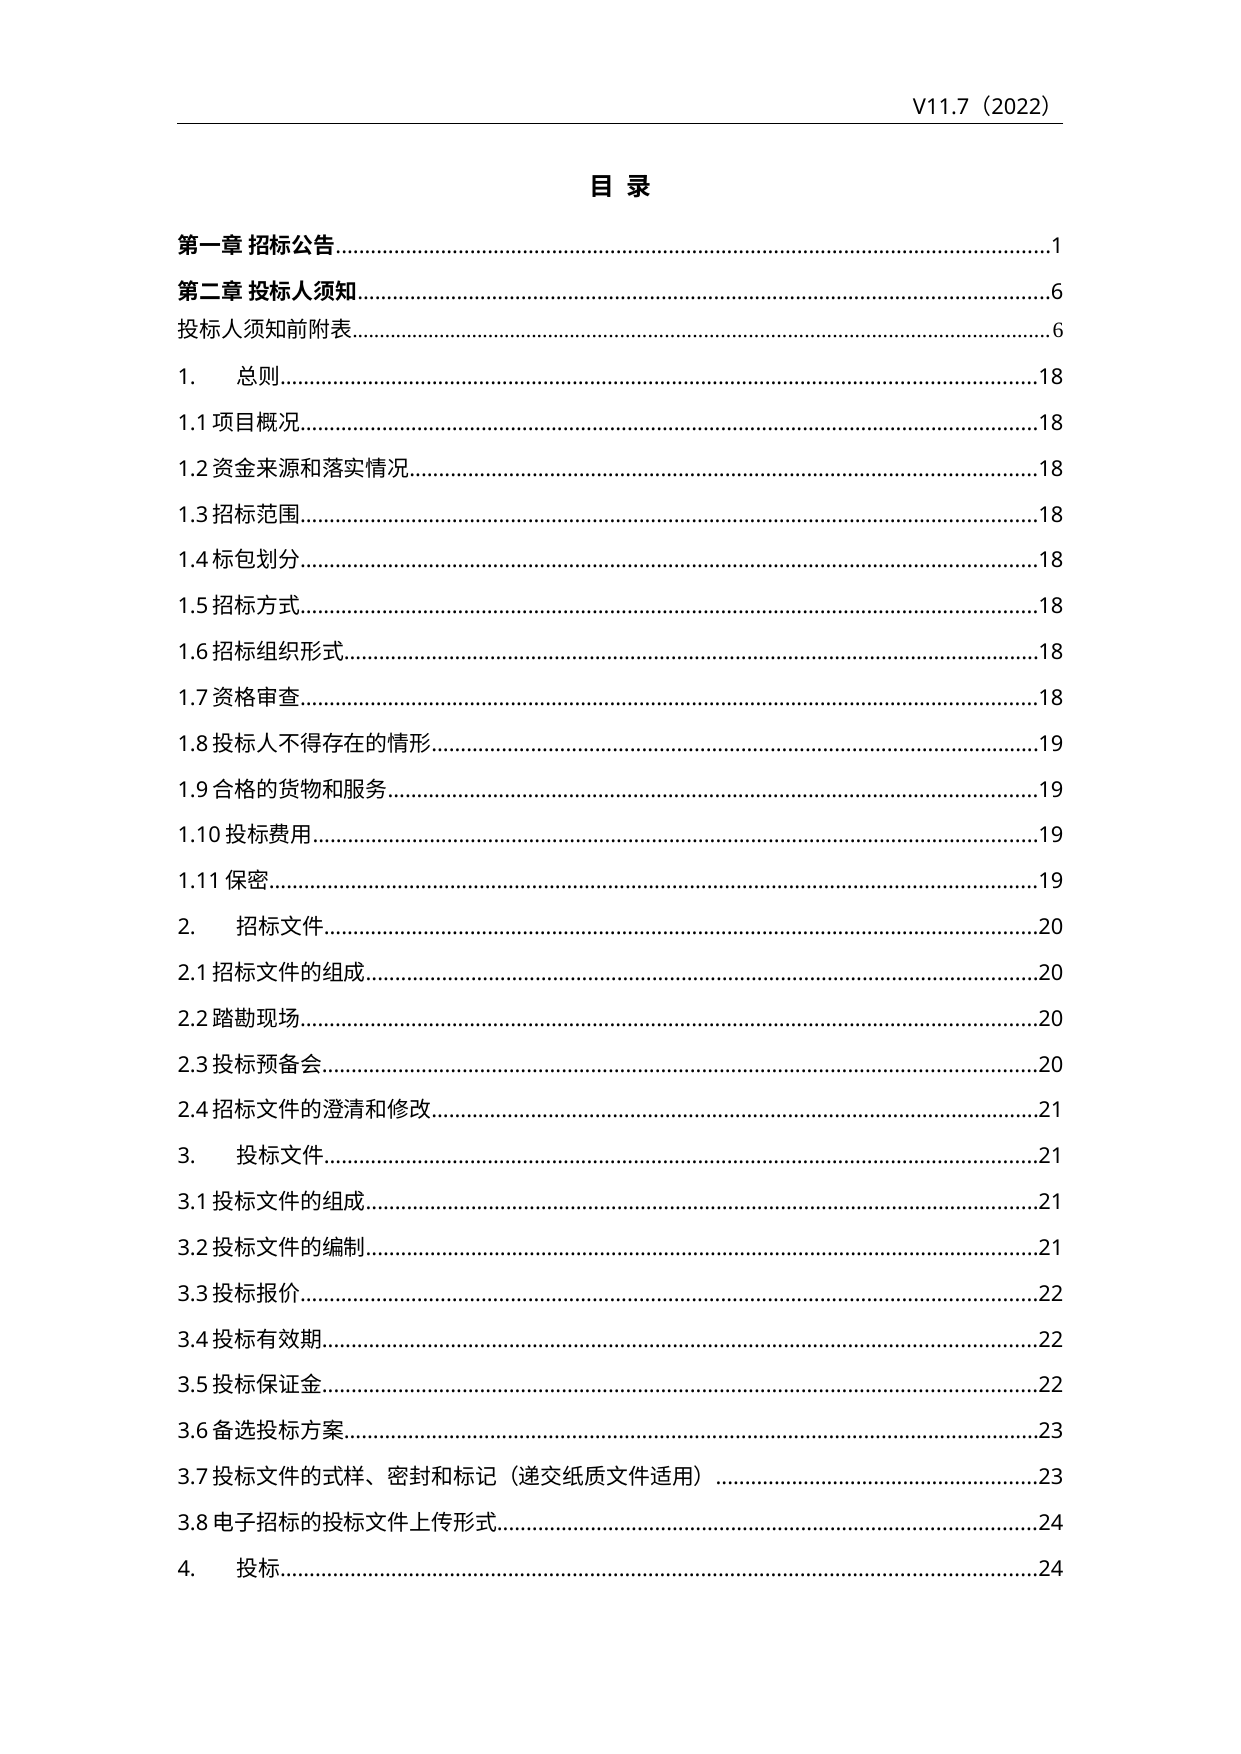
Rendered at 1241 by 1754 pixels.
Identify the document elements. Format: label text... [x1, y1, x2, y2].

text 3.6备选投标方案 23 [177, 1402, 1063, 1448]
text 目 录 [177, 164, 1063, 204]
text 3.4投标有效期 22 [177, 1310, 1063, 1356]
text 2.4招标文件的澄清和修改 21 [177, 1081, 1063, 1127]
text 2.2踏勘现场 20 [177, 989, 1063, 1035]
text 3.2投标文件的编制 21 [177, 1219, 1063, 1264]
text 3. 投标文件 21 [177, 1127, 1063, 1173]
text 1. 总则 18 [177, 348, 1063, 394]
text 1.3招标范围 18 [177, 485, 1063, 531]
text 投标人须知前附表 6 [177, 308, 1063, 348]
text 3.1投标文件的组成 21 [177, 1173, 1063, 1219]
text 1.4标包划分 18 [177, 531, 1063, 577]
text 1.10投标费用 19 [177, 806, 1063, 852]
text 1.5招标方式 18 [177, 577, 1063, 623]
text 3.7投标文件的式样、密封和标记（递交纸质文件适用） 23 [177, 1448, 1063, 1494]
text 1.2资金来源和落实情况 18 [177, 439, 1063, 485]
text 1.9合格的货物和服务 19 [177, 760, 1063, 806]
text 3.3投标报价 22 [177, 1264, 1063, 1310]
text 3.5投标保证金 22 [177, 1356, 1063, 1402]
text 2.3投标预备会 20 [177, 1035, 1063, 1081]
text 第一章 招标公告 1 [177, 217, 1063, 262]
text 1.11保密 19 [177, 852, 1063, 898]
text 第二章 投标人须知 6 [177, 262, 1063, 308]
text 4. 投标 24 [177, 1539, 1063, 1585]
text 2. 招标文件 20 [177, 898, 1063, 944]
text 1.1项目概况 18 [177, 394, 1063, 439]
text 2.1招标文件的组成 20 [177, 944, 1063, 989]
text 3.8电子招标的投标文件上传形式 24 [177, 1494, 1063, 1539]
text 1.6招标组织形式 18 [177, 623, 1063, 669]
text 1.7资格审查 18 [177, 669, 1063, 714]
text 1.8投标人不得存在的情形 19 [177, 714, 1063, 760]
